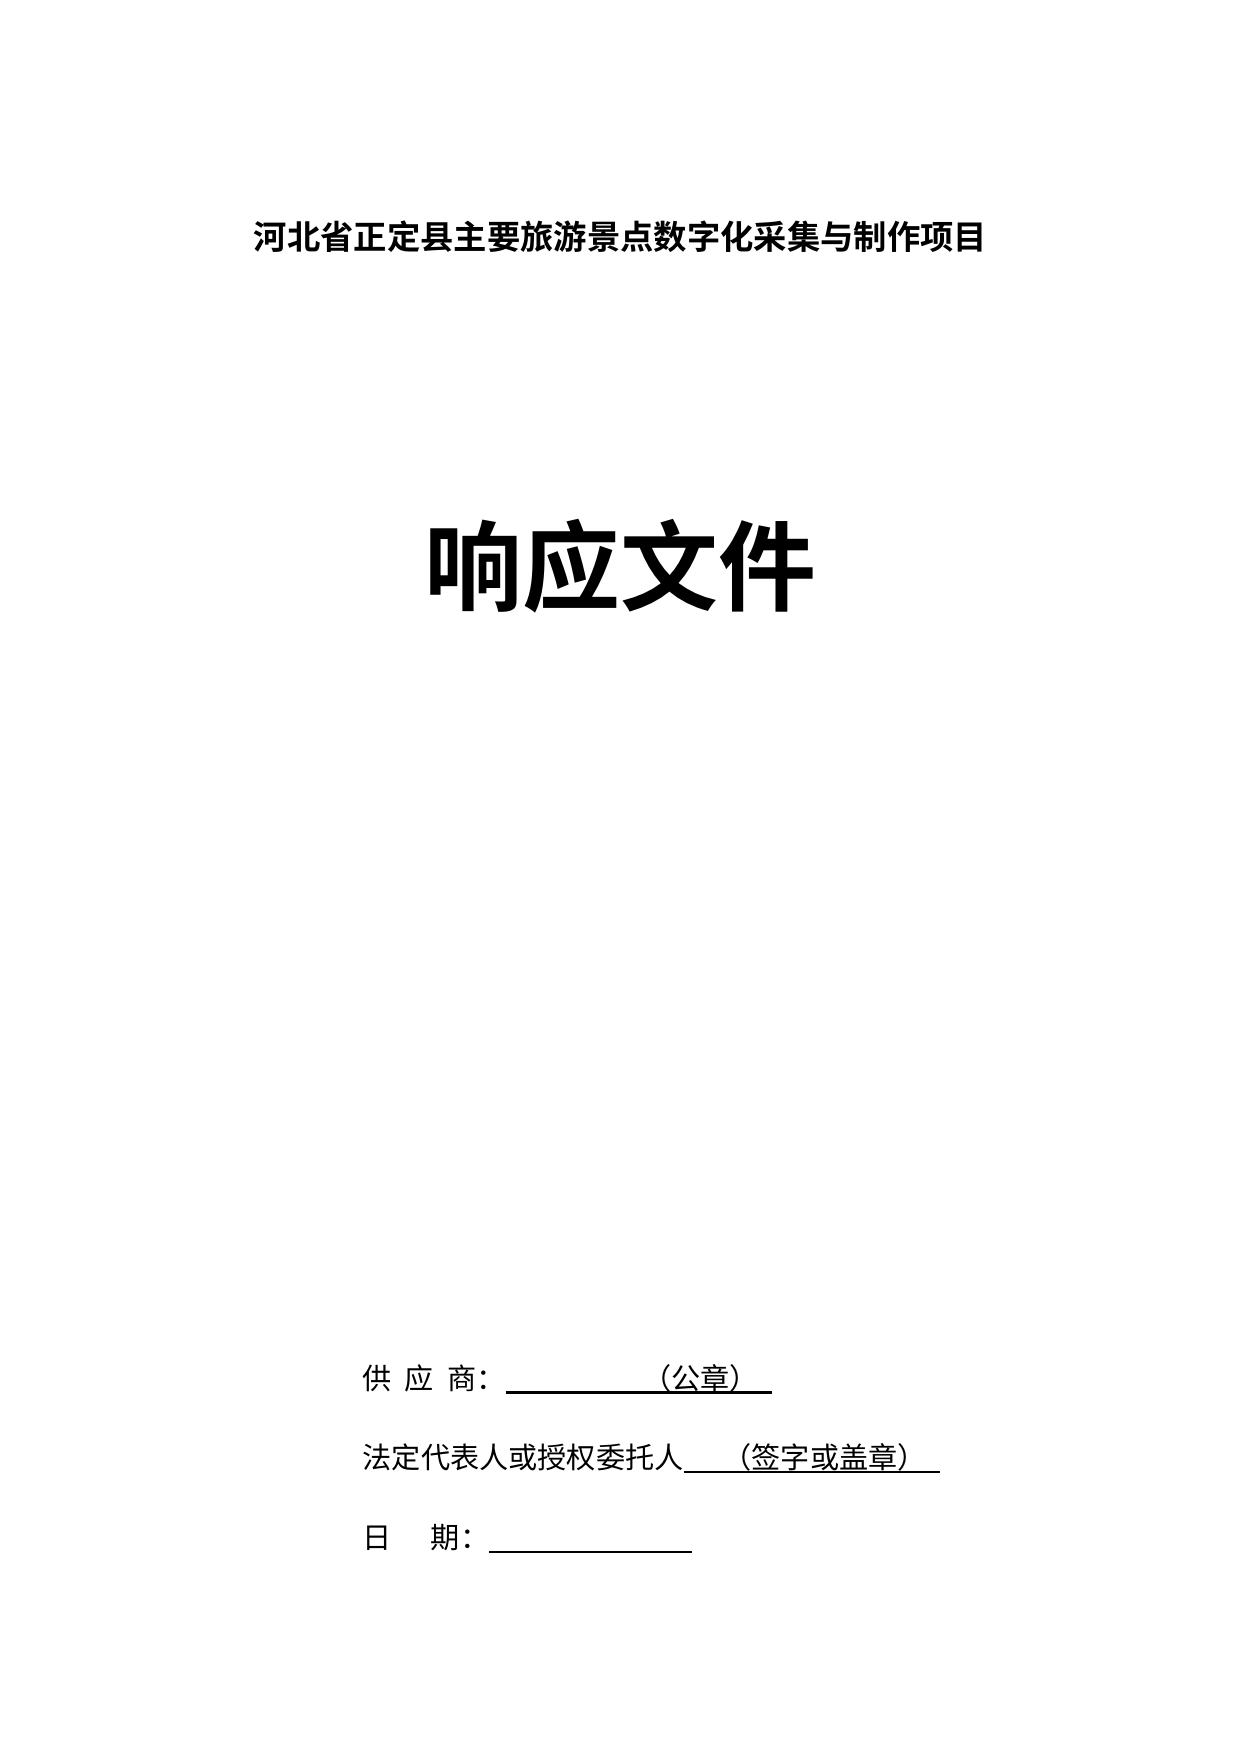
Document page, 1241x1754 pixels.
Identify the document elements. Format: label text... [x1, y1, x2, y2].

text 河北省正定县主要旅游景点数字化采集与制作项目 [187, 211, 1053, 259]
text 响应文件 [187, 490, 1053, 632]
text 供 应 商： （公章） [187, 1355, 1053, 1398]
text 法定代表人或授权委托人 （签字或盖章） [187, 1435, 1053, 1477]
text 日 期： [187, 1515, 1053, 1557]
